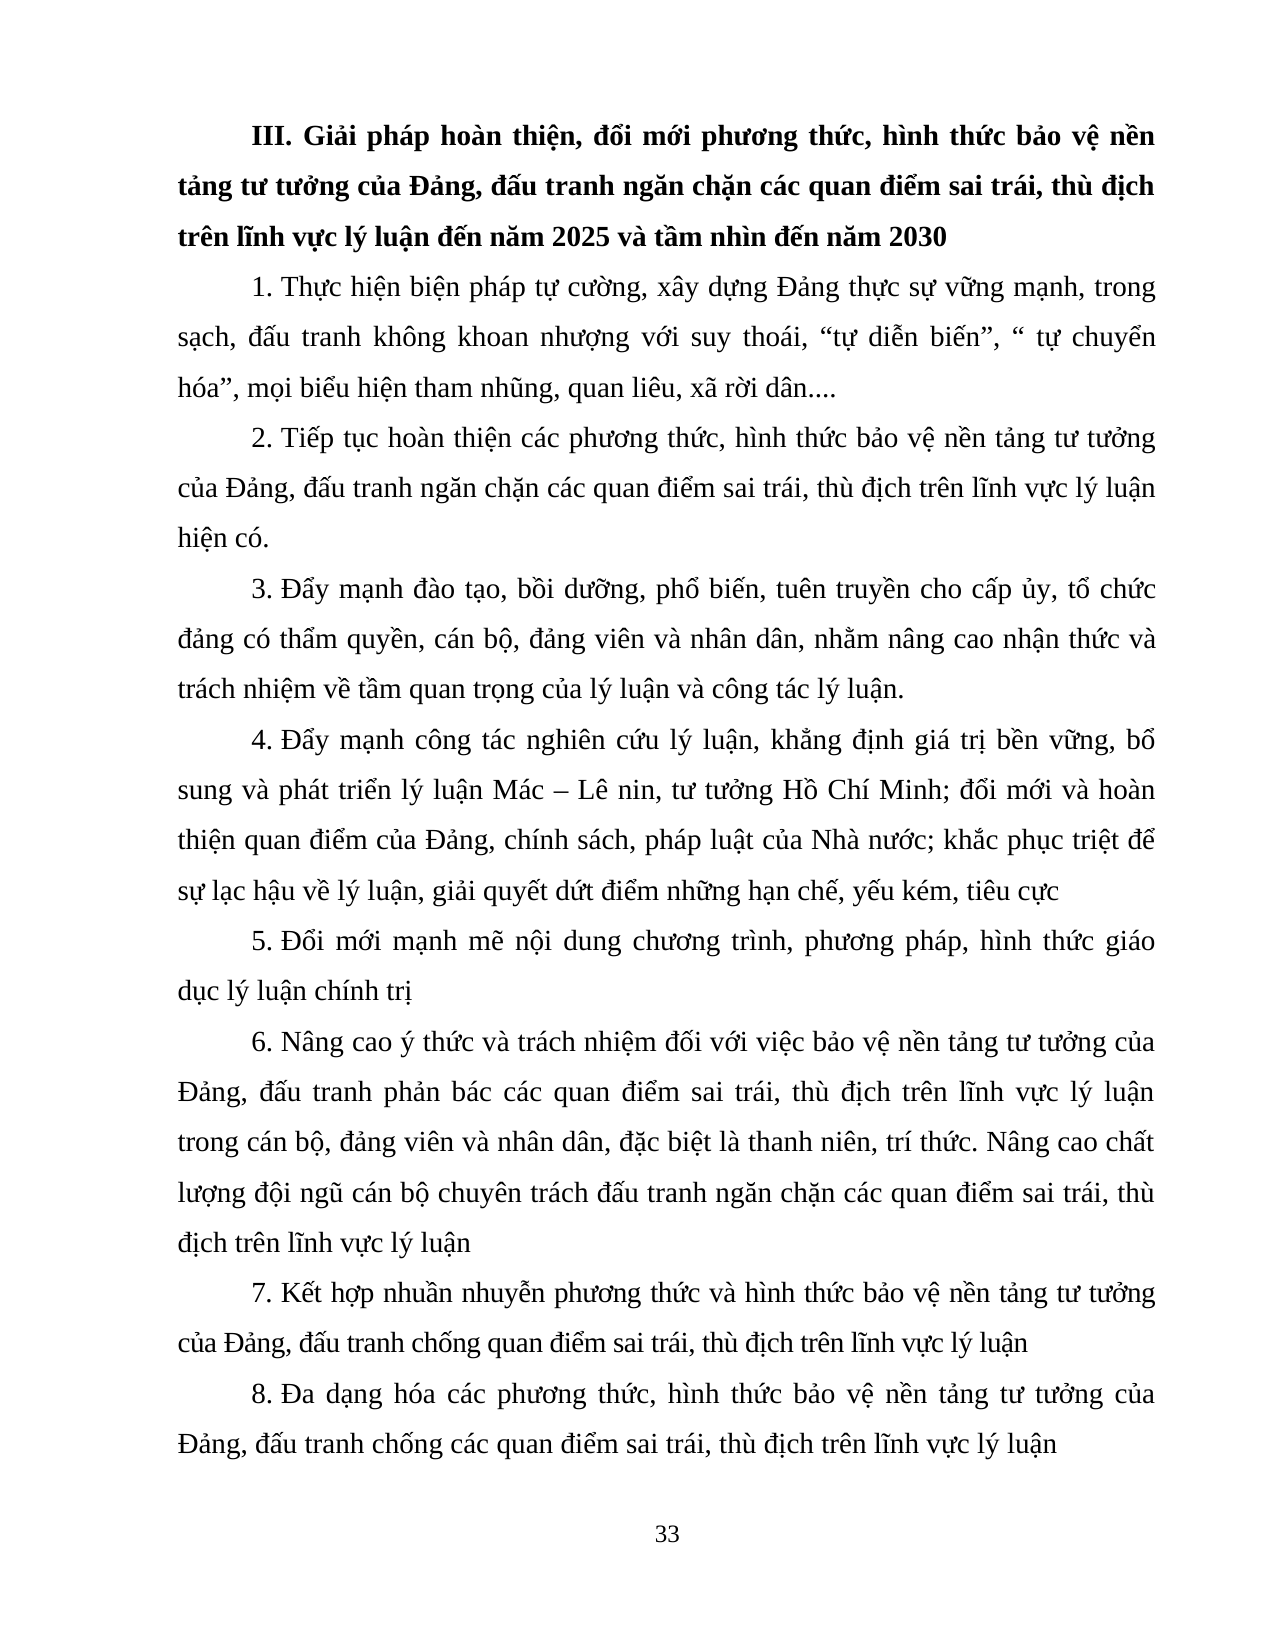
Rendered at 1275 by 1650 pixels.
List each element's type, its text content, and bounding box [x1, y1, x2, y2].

list Đa dạng hóa các phương thức, hình thức bảo vệ nền tảng tư tưởng của Đảng, đấu tranh chống các quan điểm sai trái, thù địch trên lĩnh vực lý luận [177, 1376, 1157, 1460]
list Đẩy mạnh công tác nghiên cứu lý luận, khẳng định giá trị bền vững, bổ sung và phát triển lý luận Mác – Lê nin, tư tưởng Hồ Chí Minh; đổi mới và hoàn thiện quan điểm của Đảng, chính sách, pháp luật của Nhà nước; khắc phục triệt để sự lạc hậu về lý luận, giải quyết dứt điểm những hạn chế, yếu kém, tiêu cực [177, 722, 1157, 906]
list Đẩy mạnh đào tạo, bồi dưỡng, phổ biến, tuên truyền cho cấp ủy, tổ chức đảng có thẩm quyền, cán bộ, đảng viên và nhân dân, nhằm nâng cao nhận thức và trách nhiệm về tầm quan trọng của lý luận và công tác lý luận. [177, 571, 1157, 705]
list Nâng cao ý thức và trách nhiệm đối với việc bảo vệ nền tảng tư tưởng của Đảng, đấu tranh phản bác các quan điểm sai trái, thù địch trên lĩnh vực lý luận trong cán bộ, đảng viên và nhân dân, đặc biệt là thanh niên, trí thức. Nâng cao chất lượng đội ngũ cán bộ chuyên trách đấu tranh ngăn chặn các quan điểm sai trái, thù địch trên lĩnh vực lý luận [177, 1024, 1157, 1258]
list Đổi mới mạnh mẽ nội dung chương trình, phương pháp, hình thức giáo dục lý luận chính trị [177, 923, 1157, 1007]
list Kết hợp nhuần nhuyễn phương thức và hình thức bảo vệ nền tảng tư tưởng của Đảng, đấu tranh chống quan điểm sai trái, thù địch trên lĩnh vực lý luận [177, 1275, 1157, 1359]
list Tiếp tục hoàn thiện các phương thức, hình thức bảo vệ nền tảng tư tưởng của Đảng, đấu tranh ngăn chặn các quan điểm sai trái, thù địch trên lĩnh vực lý luận hiện có. [177, 420, 1157, 554]
list III. Giải pháp hoàn thiện, đổi mới phương thức, hình thức bảo vệ nền tảng tư tưởng của Đảng, đấu tranh ngăn chặn các quan điểm sai trái, thù địch trên lĩnh vực lý luận đến năm 2025 và tầm nhìn đến năm 2030 [177, 118, 1157, 252]
list Thực hiện biện pháp tự cường, xây dựng Đảng thực sự vững mạnh, trong sạch, đấu tranh không khoan nhượng với suy thoái, “tự diễn biến”, “ tự chuyển hóa”, mọi biểu hiện tham nhũng, quan liêu, xã rời dân.... [177, 269, 1157, 403]
